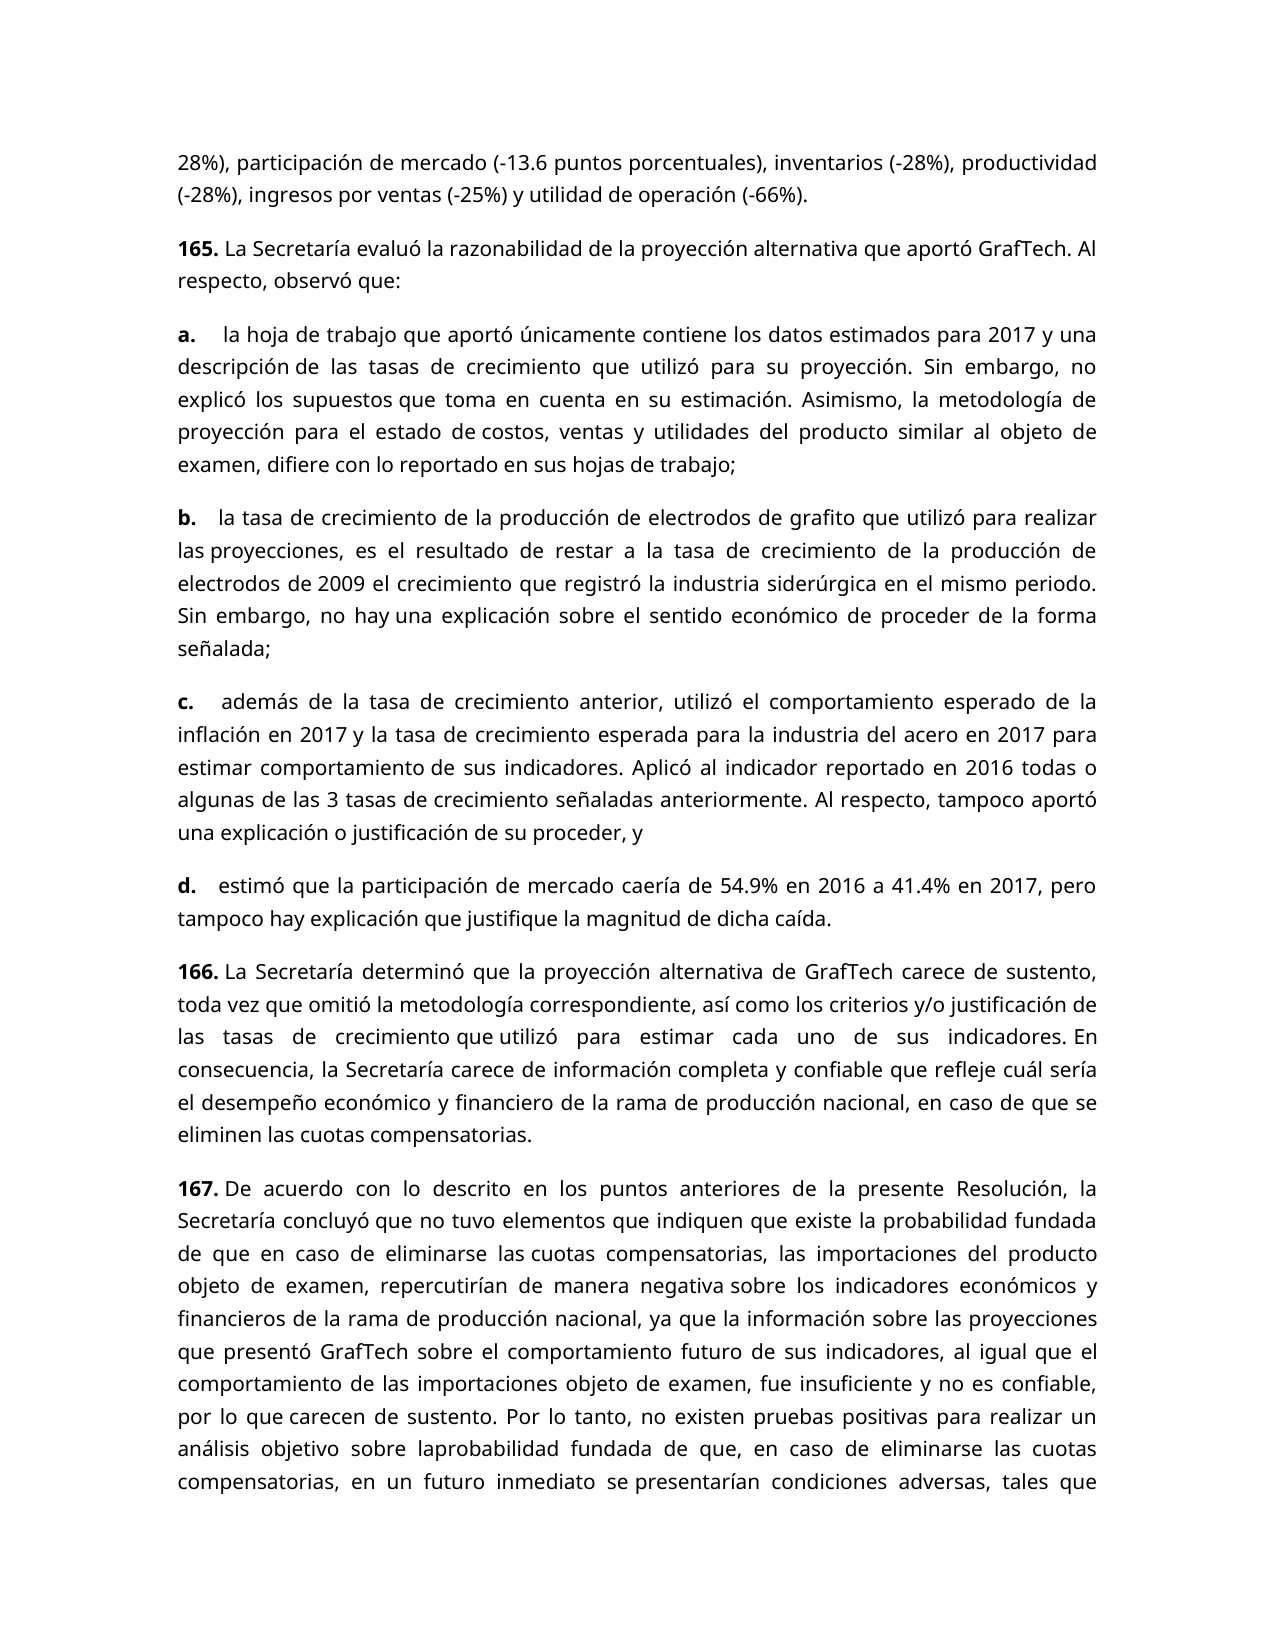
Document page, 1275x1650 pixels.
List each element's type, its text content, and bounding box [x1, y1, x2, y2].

text 166. La Secretaría determinó que la proyección alternativa de GrafTech carece de sustento, toda vez que omitió la metodología correspondiente, así como los criterios y/o justificación de las tasas de crecimiento que utilizó para estimar cada uno de sus indicadores. En consecuencia, la Secretaría carece de información completa y confiable que refleje cuál sería el desempeño económico y financiero de la rama de producción nacional, en caso de que se eliminen las cuotas compensatorias. [177, 957, 1098, 1149]
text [177, 148, 1098, 209]
text c. además de la tasa de crecimiento anterior, utilizó el comportamiento esperado de la inflación en 2017 y la tasa de crecimiento esperada para la industria del acero en 2017 para estimar comportamiento de sus indicadores. Aplicó al indicador reportado en 2016 todas o algunas de las 3 tasas de crecimiento señaladas anteriormente. Al respecto, tampoco aportó una explicación o justificación de su proceder, y [177, 687, 1098, 846]
text b. la tasa de crecimiento de la producción de electrodos de grafito que utilizó para realizar las proyecciones, es el resultado de restar a la tasa de crecimiento de la producción de electrodos de 2009 el crecimiento que registró la industria siderúrgica en el mismo periodo. Sin embargo, no hay una explicación sobre el sentido económico de proceder de la forma señalada; [177, 503, 1098, 662]
text 165. La Secretaría evaluó la razonabilidad de la proyección alternativa que aportó GrafTech. Al respecto, observó que: [177, 234, 1098, 295]
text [177, 1174, 1098, 1496]
text d. estimó que la participación de mercado caería de 54.9% en 2016 a 41.4% en 2017, pero tampoco hay explicación que justifique la magnitud de dicha caída. [177, 871, 1098, 932]
text a. la hoja de trabajo que aportó únicamente contiene los datos estimados para 2017 y una descripción de las tasas de crecimiento que utilizó para su proyección. Sin embargo, no explicó los supuestos que toma en cuenta en su estimación. Asimismo, la metodología de proyección para el estado de costos, ventas y utilidades del producto similar al objeto de examen, difiere con lo reportado en sus hojas de trabajo; [177, 320, 1098, 478]
